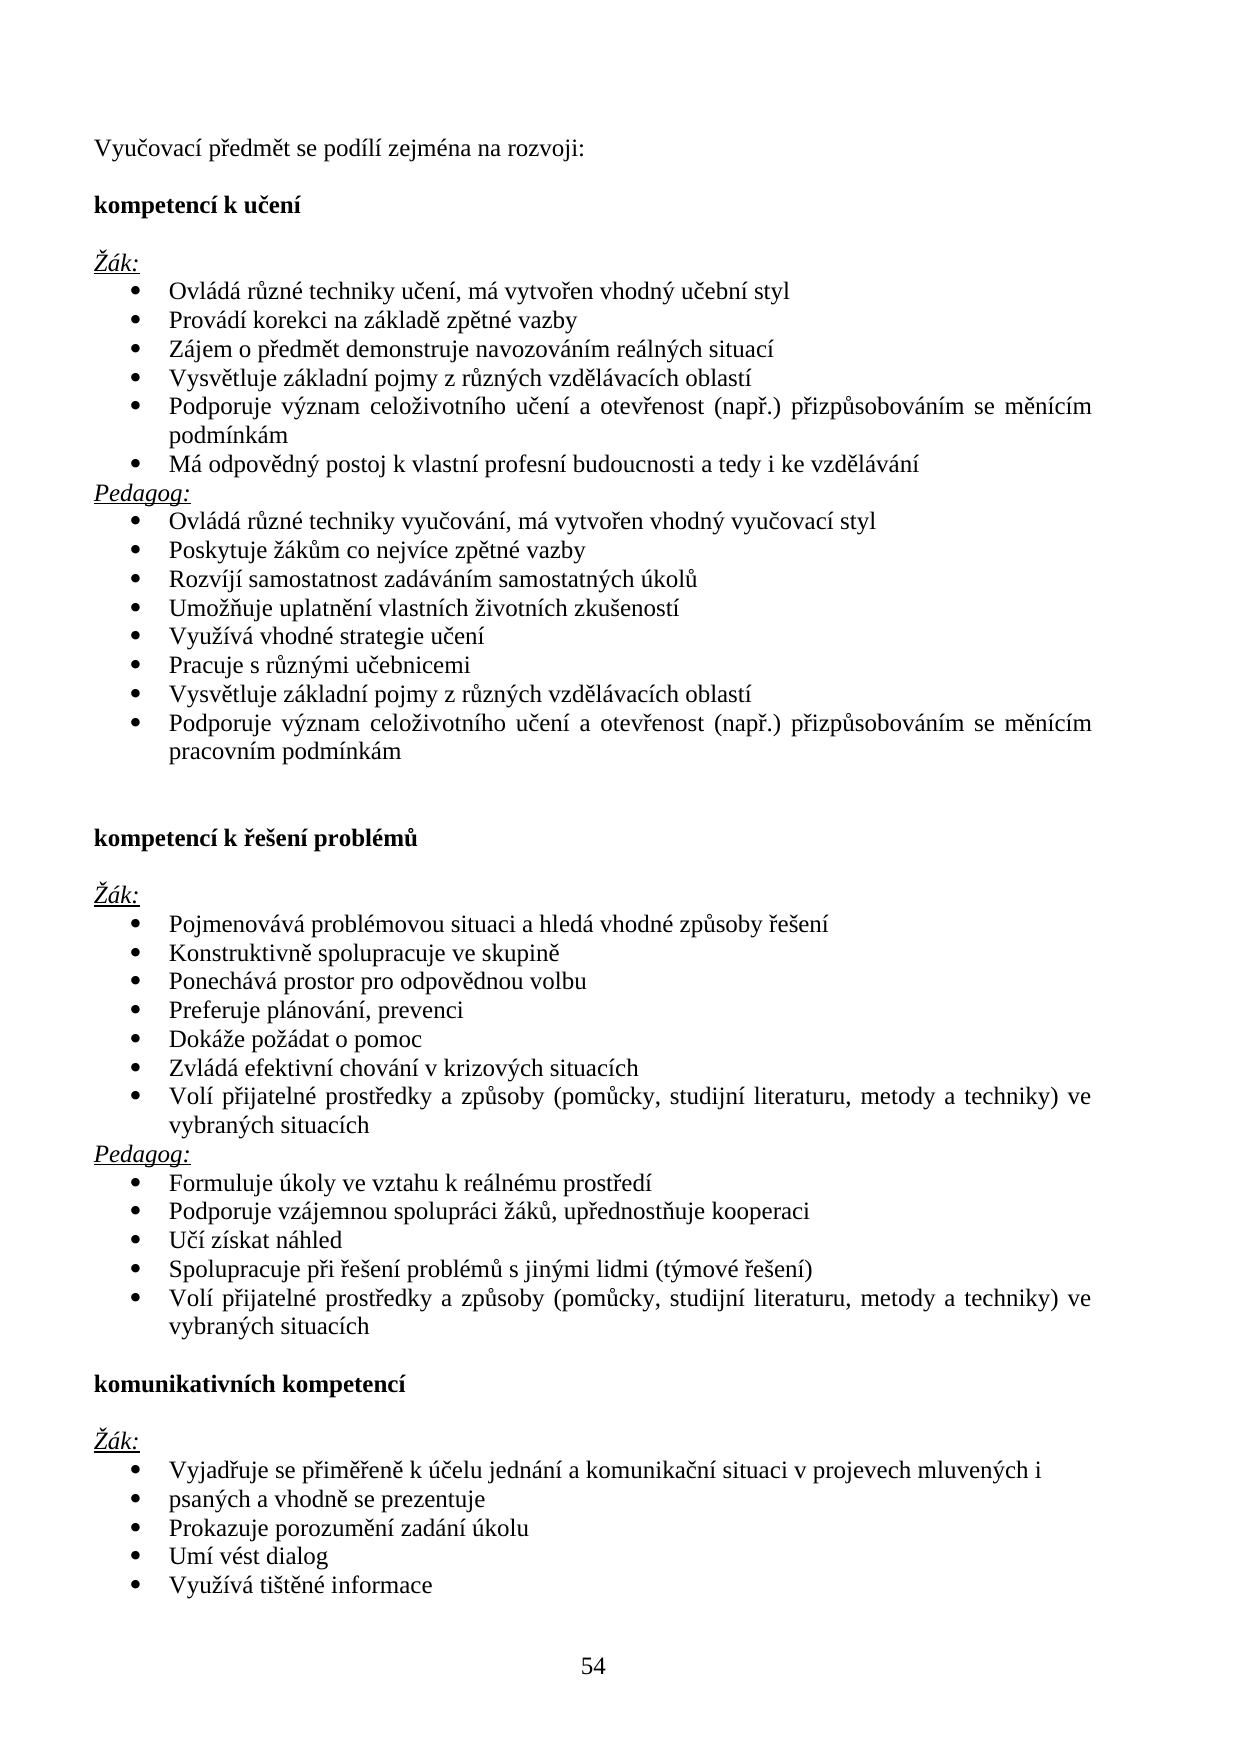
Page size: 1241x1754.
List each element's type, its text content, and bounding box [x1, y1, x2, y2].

list Učí získat náhled [131, 1225, 1092, 1254]
list Pracuje s různými učebnicemi [131, 650, 1092, 679]
text Žák: [94, 1426, 1092, 1455]
list Má odpovědný postoj k vlastní profesní budoucnosti a tedy i ke vzdělávání [131, 449, 1092, 478]
text kompetencí k řešení problémů [94, 823, 1092, 851]
list Ovládá různé techniky vyučování, má vytvořen vhodný vyučovací styl [131, 506, 1092, 535]
text Žák: [94, 880, 1092, 909]
list Umožňuje uplatnění vlastních životních zkušeností [131, 593, 1092, 621]
list Volí přijatelné prostředky a způsoby (pomůcky, studijní literaturu, metody a techniky) ve vybraných situacích [131, 1081, 1092, 1139]
list Zájem o předmět demonstruje navozováním reálných situací [131, 334, 1092, 363]
list Vysvětluje základní pojmy z různých vzdělávacích oblastí [131, 363, 1092, 391]
list Rozvíjí samostatnost zadáváním samostatných úkolů [131, 564, 1092, 593]
list Vyjadřuje se přiměřeně k účelu jednání a komunikační situaci v projevech mluvených i [131, 1455, 1092, 1484]
list Podporuje význam celoživotního učení a otevřenost (např.) přizpůsobováním se měnícím podmínkám [131, 391, 1092, 449]
list Prokazuje porozumění zadání úkolu [131, 1513, 1092, 1541]
list Zvládá efektivní chování v krizových situacích [131, 1053, 1092, 1081]
list Podporuje vzájemnou spolupráci žáků, upřednostňuje kooperaci [131, 1196, 1092, 1225]
list psaných a vhodně se prezentuje [131, 1484, 1092, 1513]
text Pedagog: [94, 478, 1092, 506]
text kompetencí k učení [94, 190, 1092, 219]
list Spolupracuje při řešení problémů s jinými lidmi (týmové řešení) [131, 1254, 1092, 1283]
list Umí vést dialog [131, 1541, 1092, 1570]
list Volí přijatelné prostředky a způsoby (pomůcky, studijní literaturu, metody a techniky) ve vybraných situacích [131, 1283, 1092, 1340]
text Žák: [94, 248, 1092, 276]
list Dokáže požádat o pomoc [131, 1024, 1092, 1053]
list Podporuje význam celoživotního učení a otevřenost (např.) přizpůsobováním se měnícím pracovním podmínkám [131, 708, 1092, 765]
list Vysvětluje základní pojmy z různých vzdělávacích oblastí [131, 679, 1092, 708]
list Ovládá různé techniky učení, má vytvořen vhodný učební styl [131, 276, 1092, 305]
list Ponechává prostor pro odpovědnou volbu [131, 966, 1092, 995]
list Preferuje plánování, prevenci [131, 995, 1092, 1024]
list Využívá tištěné informace [131, 1570, 1092, 1599]
list Využívá vhodné strategie učení [131, 621, 1092, 650]
list Poskytuje žákům co nejvíce zpětné vazby [131, 535, 1092, 564]
list Provádí korekci na základě zpětné vazby [131, 305, 1092, 334]
list Formuluje úkoly ve vztahu k reálnému prostředí [131, 1168, 1092, 1196]
list Konstruktivně spolupracuje ve skupině [131, 938, 1092, 966]
list Pojmenovává problémovou situaci a hledá vhodné způsoby řešení [131, 909, 1092, 938]
text Pedagog: [94, 1139, 1092, 1168]
text Vyučovací předmět se podílí zejména na rozvoji: [94, 133, 1092, 161]
text komunikativních kompetencí [94, 1369, 1092, 1398]
